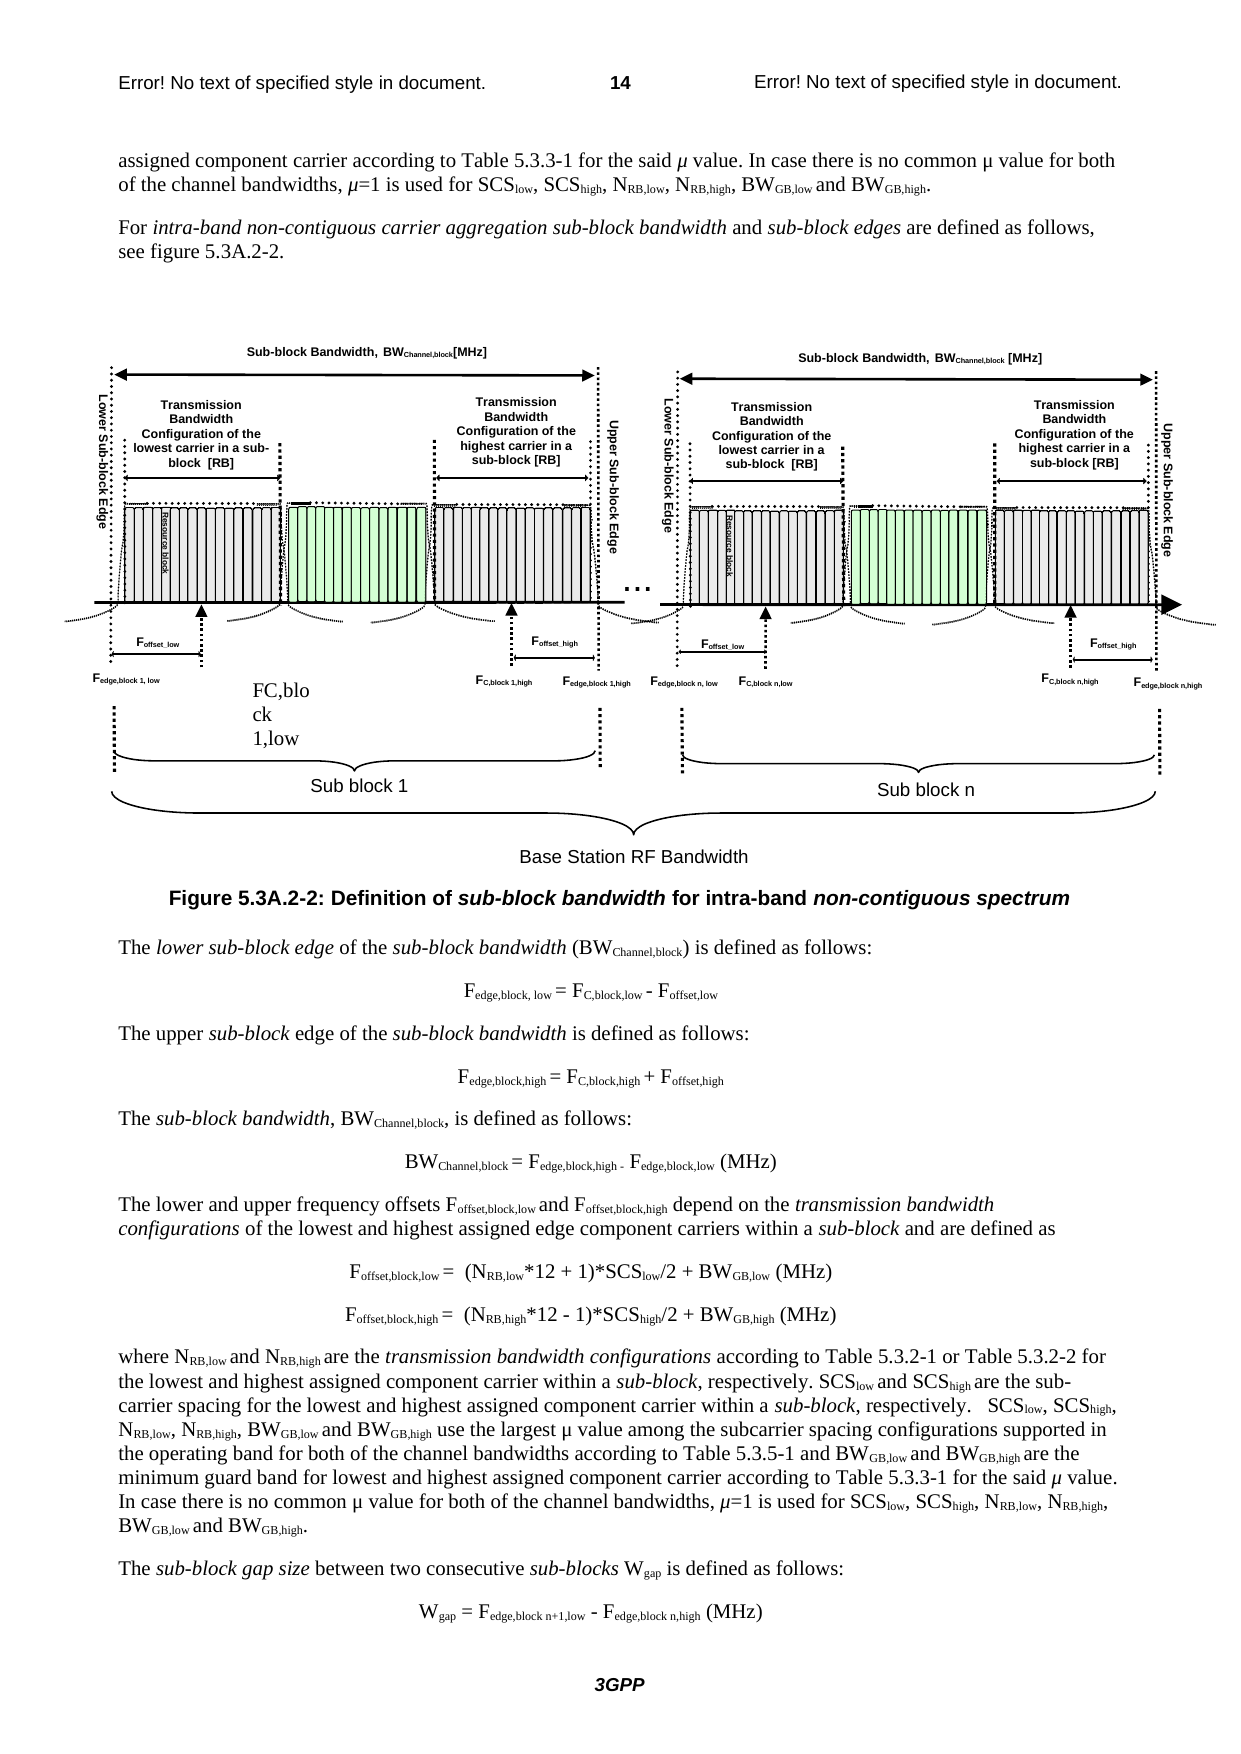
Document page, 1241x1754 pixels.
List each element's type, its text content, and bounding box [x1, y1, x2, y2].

text where NRB,low and NRB,high are the transmission bandwidth configurations according to Table 5.3.2-1 or Table 5.3.2-2 for the lowest and highest assigned component carrier within a sub-block, respectively. SCSlow and SCShigh are the sub-carrier spacing for the lowest and highest assigned component carrier within a sub-block, respectively. SCSlow, SCShigh, NRB,low, NRB,high, BWGB,low and BWGB,high use the largest μ value among the subcarrier spacing configurations supported in the operating band for both of the channel bandwidths according to Table 5.3.5-1 and BWGB,low and BWGB,high are the minimum guard band for lowest and highest assigned component carrier according to Table 5.3.3-1 for the said μ value. In case there is no common μ value for both of the channel bandwidths, μ=1 is used for SCSlow, SCShigh, NRB,low, NRB,high, BWGB,low and BWGB,high. [118, 1344, 1122, 1537]
text Foffset,block,high = (NRB,high*12 - 1)*SCShigh/2 + BWGB,high (MHz) [118, 1302, 1122, 1326]
text For intra-band non-contiguous carrier aggregation sub-block bandwidth and sub-block edges are defined as follows, see figure 5.3A.2-2. [118, 214, 1122, 263]
text Fedge,block,high = FC,block,high + Foffset,high [118, 1063, 1122, 1088]
text The upper sub-block edge of the sub-block bandwidth is defined as follows: [118, 1021, 1122, 1045]
text The sub-block gap size between two consecutive sub-blocks Wgap is defined as follows: [118, 1556, 1122, 1580]
text Fedge,block, low = FC,block,low - Foffset,low [118, 978, 1122, 1002]
text BWChannel,block = Fedge,block,high - Fedge,block,low (MHz) [118, 1149, 1122, 1173]
text The lower sub-block edge of the sub-block bandwidth (BWChannel,block) is defined as follows: [118, 935, 1122, 959]
text The lower and upper frequency offsets Foffset,block,low and Foffset,block,high depend on the transmission bandwidth configurations of the lowest and highest assigned edge component carriers within a sub-block and are defined as [118, 1192, 1122, 1240]
text Wgap = Fedge,block n+1,low - Fedge,block n,high (MHz) [118, 1598, 1122, 1623]
text Figure 5.3A.2-2: Definition of sub-block bandwidth for intra-band non-contiguous spectrum [118, 886, 1122, 910]
text Foffset,block,low = (NRB,low*12 + 1)*SCSlow/2 + BWGB,low (MHz) [118, 1259, 1122, 1283]
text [118, 148, 1122, 196]
text The sub-block bandwidth, BWChannel,block, is defined as follows: [118, 1106, 1122, 1130]
